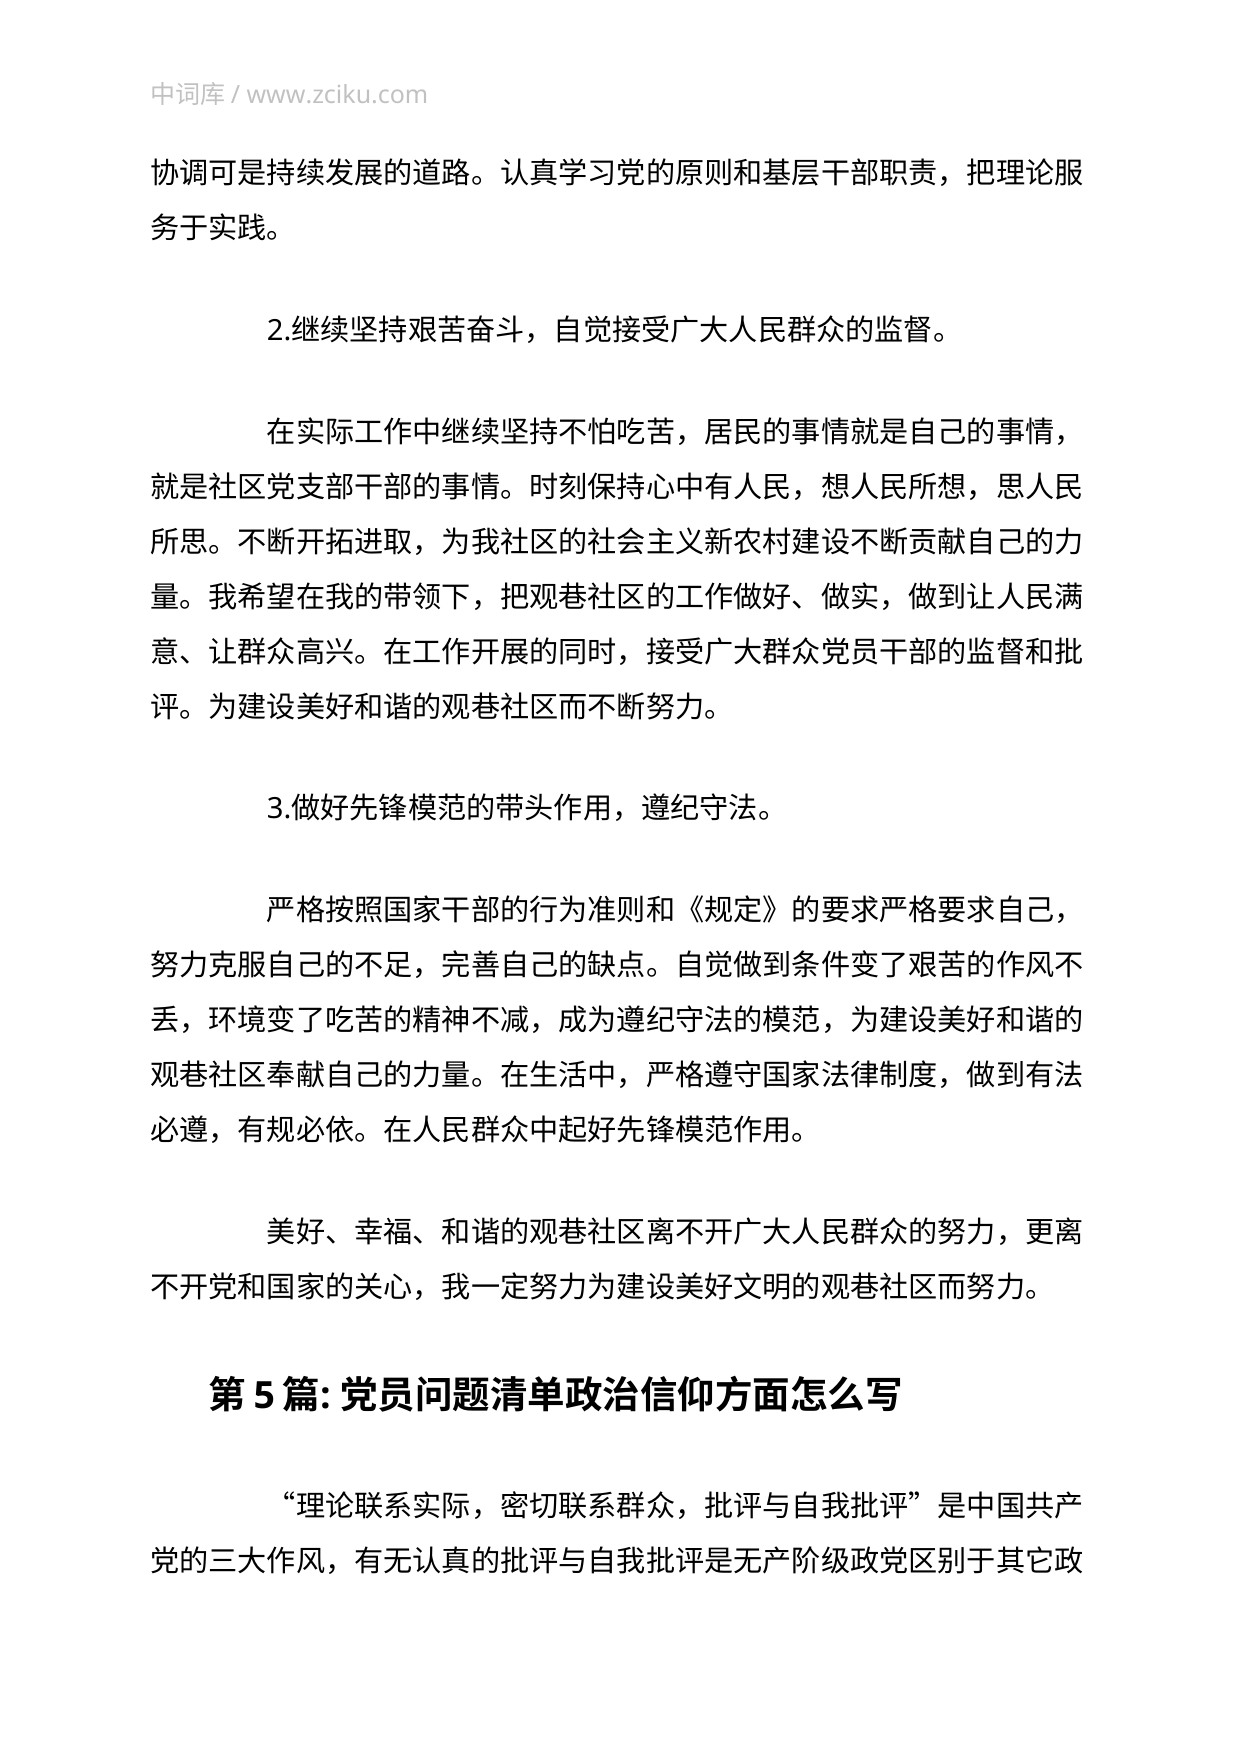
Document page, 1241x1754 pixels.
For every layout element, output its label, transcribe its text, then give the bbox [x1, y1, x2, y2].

text 严格按照国家干部的行为准则和《规定》的要求严格要求自己，努力克服自己的不足，完善自己的缺点。自觉做到条件变了艰苦的作风不丢，环境变了吃苦的精神不减，成为遵纪守法的模范，为建设美好和谐的观巷社区奉献自己的力量。在生活中，严格遵守国家法律制度，做到有法必遵，有规必依。在人民群众中起好先锋模范作用。 [150, 887, 1090, 1149]
text 2.继续坚持艰苦奋斗，自觉接受广大人民群众的监督。 [150, 307, 1090, 349]
text 3.做好先锋模范的带头作用，遵纪守法。 [150, 785, 1090, 827]
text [150, 1482, 1090, 1580]
text 美好、幸福、和谐的观巷社区离不开广大人民群众的努力，更离不开党和国家的关心，我一定努力为建设美好文明的观巷社区而努力。 [150, 1208, 1090, 1305]
text 第5篇: 党员问题清单政治信仰方面怎么写 [150, 1365, 1090, 1419]
text 在实际工作中继续坚持不怕吃苦，居民的事情就是自己的事情，就是社区党支部干部的事情。时刻保持心中有人民，想人民所想，思人民所思。不断开拓进取，为我社区的社会主义新农村建设不断贡献自己的力量。我希望在我的带领下，把观巷社区的工作做好、做实，做到让人民满意、让群众高兴。在工作开展的同时，接受广大群众党员干部的监督和批评。为建设美好和谐的观巷社区而不断努力。 [150, 409, 1090, 725]
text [150, 150, 1090, 247]
